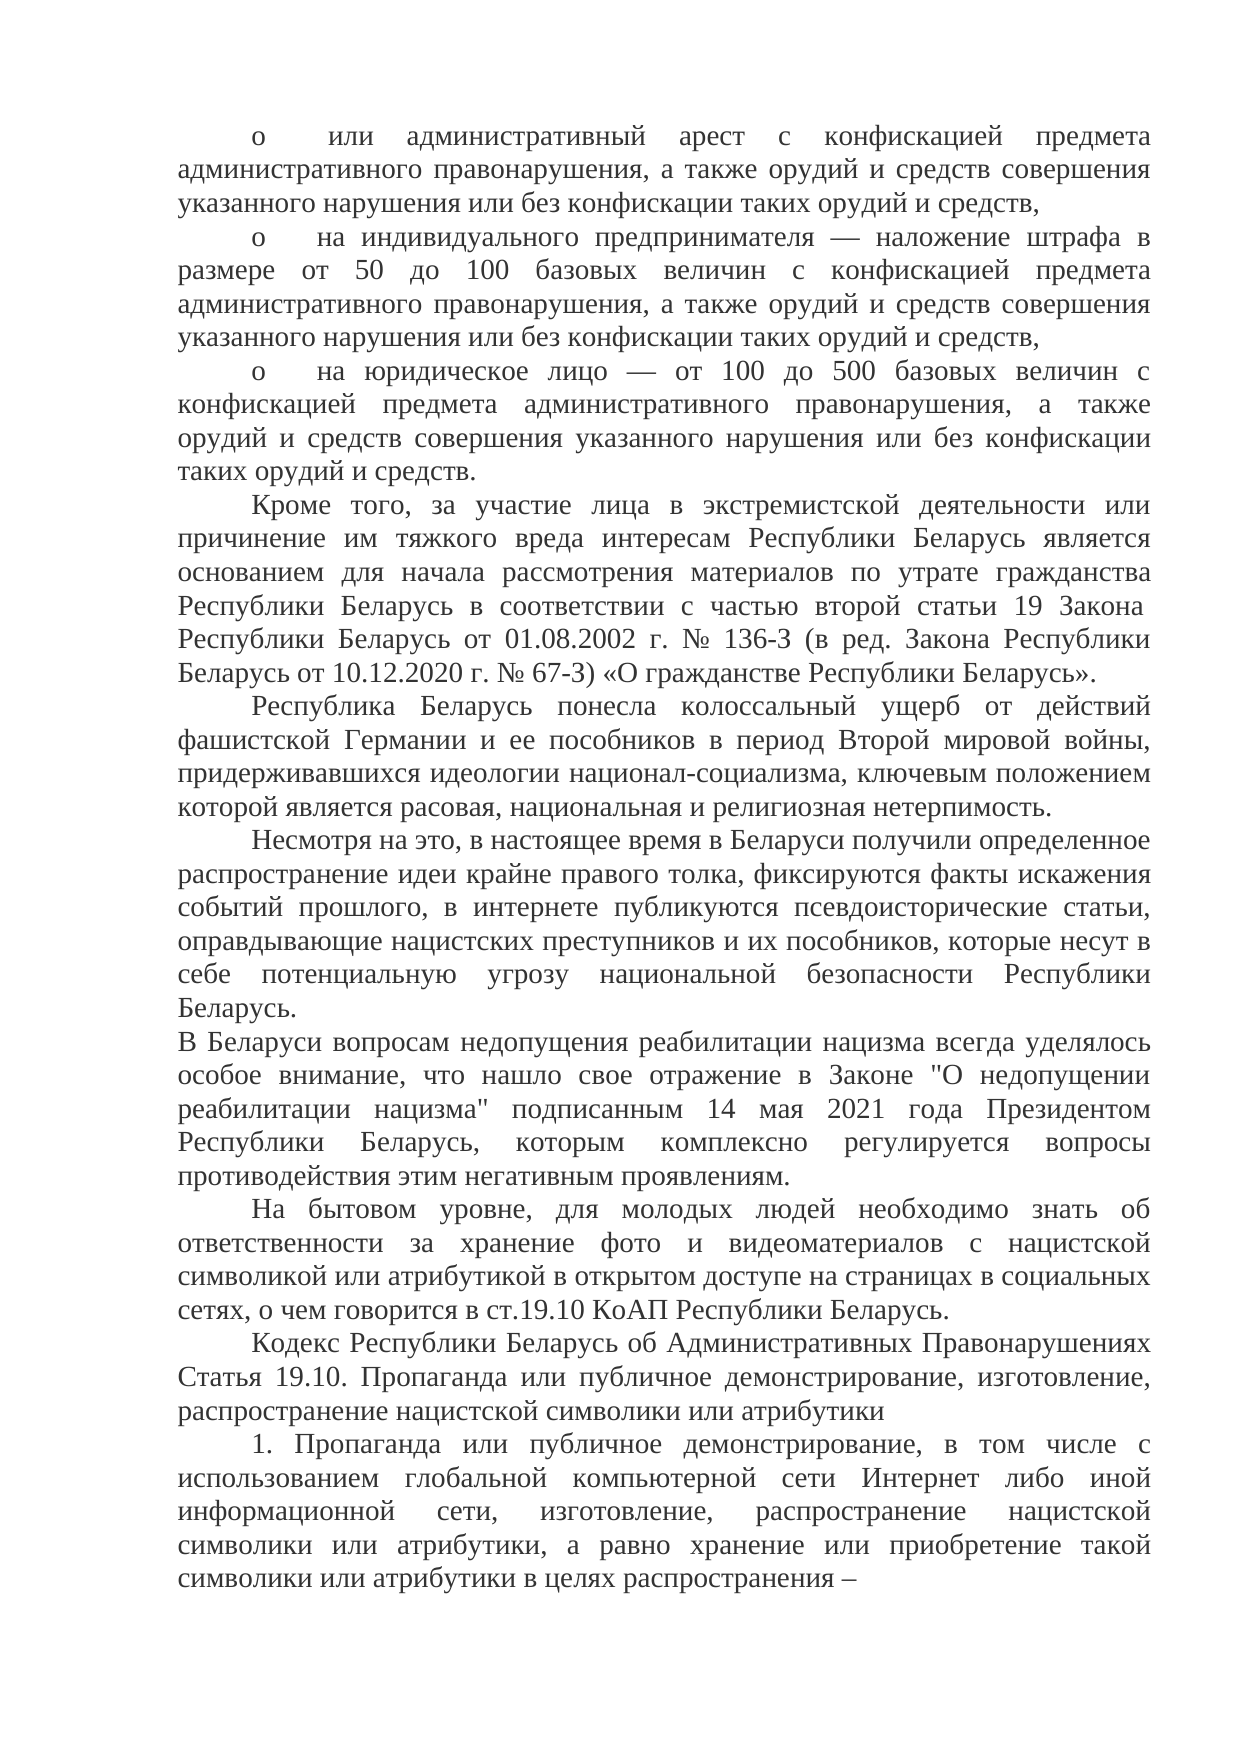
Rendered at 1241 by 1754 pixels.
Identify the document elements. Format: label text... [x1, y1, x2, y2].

text o на юридическое лицо — от 100 до 500 базовых величин с конфискацией предмета административного правонарушения, а также орудий и средств совершения указанного нарушения или без конфискации таких орудий и средств. [177, 353, 1152, 487]
text На бытовом уровне, для молодых людей необходимо знать об ответственности за хранение фото и видеоматериалов с нацистской символикой или атрибутикой в открытом доступе на страницах в социальных сетях, о чем говорится в ст.19.10 КоАП Республики Беларусь. [177, 1191, 1152, 1326]
text o или административный арест с конфискацией предмета административного правонарушения, а также орудий и средств совершения указанного нарушения или без конфискации таких орудий и средств, [177, 118, 1152, 219]
text Кроме того, за участие лица в экстремистской деятельности или причинение им тяжкого вреда интересам Республики Беларусь является основанием для начала рассмотрения материалов по утрате гражданства Республики Беларусь в соответствии с частью второй статьи 19 Закона Республики Беларусь от 01.08.2002 г. № 136-З (в ред. Закона Республики Беларусь от 10.12.2020 г. № 67-З) «О гражданстве Республики Беларусь». [177, 487, 1152, 688]
text 1. Пропаганда или публичное демонстрирование, в том числе с использованием глобальной компьютерной сети Интернет либо иной информационной сети, изготовление, распространение нацистской символики или атрибутики, а равно хранение или приобретение такой символики или атрибутики в целях распространения – [177, 1426, 1152, 1594]
text o на индивидуального предпринимателя — наложение штрафа в размере от 50 до 100 базовых величин с конфискацией предмета административного правонарушения, а также орудий и средств совершения указанного нарушения или без конфискации таких орудий и средств, [177, 219, 1152, 353]
text Республика Беларусь понесла колоссальный ущерб от действий фашистской Германии и ее пособников в период Второй мировой войны, придерживавшихся идеологии национал-социализма, ключевым положением которой является расовая, национальная и религиозная нетерпимость. [177, 688, 1152, 822]
text Несмотря на это, в настоящее время в Беларуси получили определенное распространение идеи крайне правого толка, фиксируются факты искажения событий прошлого, в интернете публикуются псевдоисторические статьи, оправдывающие нацистских преступников и их пособников, которые несут в себе потенциальную угрозу национальной безопасности Республики Беларусь. В Беларуси вопросам недопущения реабилитации нацизма всегда уделялось особое внимание, что нашло свое отражение в Законе "О недопущении реабилитации нацизма" подписанным 14 мая 2021 года Президентом Республики Беларусь, которым комплексно регулируется вопросы противодействия этим негативным проявлениям. [177, 822, 1152, 1191]
text Кодекс Республики Беларусь об Административных Правонарушениях Статья 19.10. Пропаганда или публичное демонстрирование, изготовление, распространение нацистской символики или атрибутики [177, 1326, 1152, 1426]
